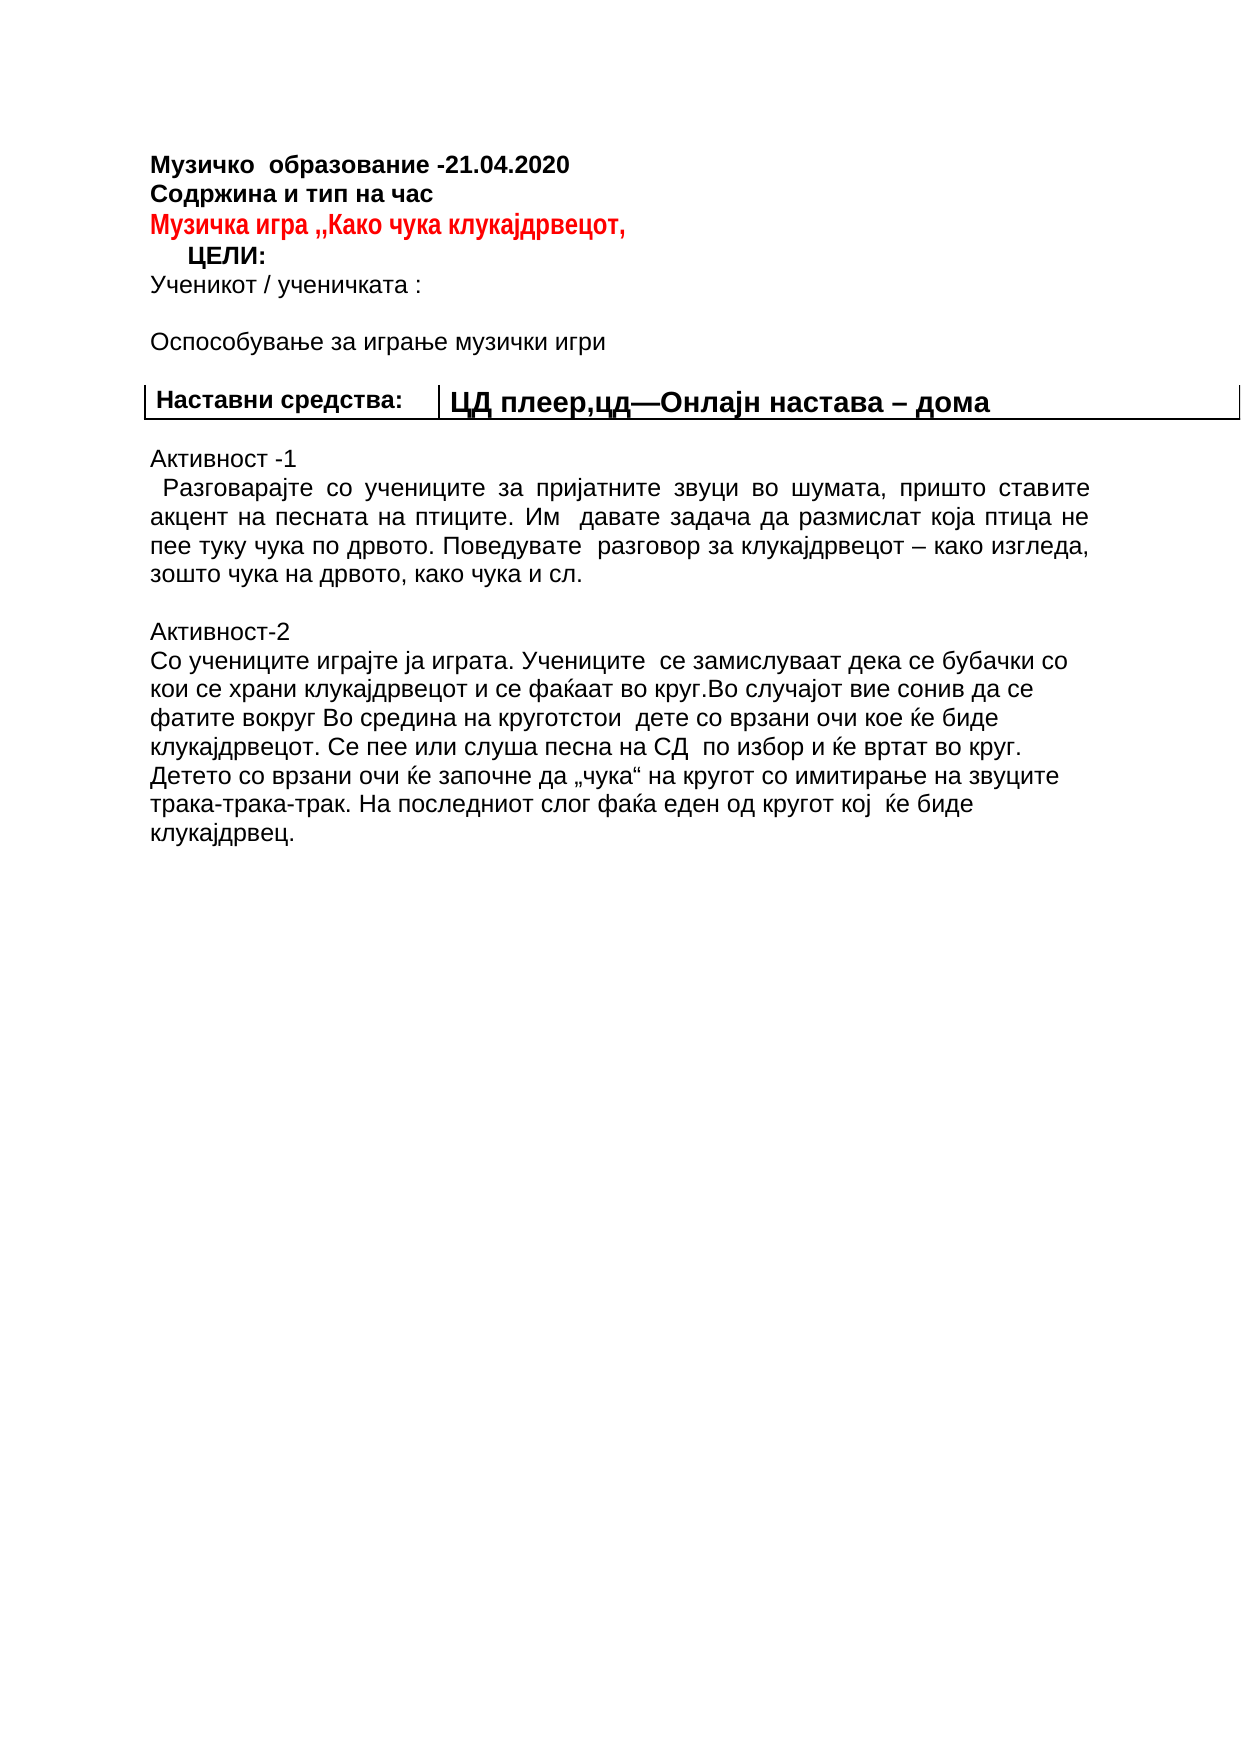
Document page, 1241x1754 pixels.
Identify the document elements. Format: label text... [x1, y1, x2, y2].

text Активност-2 [150, 617, 1090, 646]
text Ученикот / ученичката : [150, 270, 1071, 298]
text Музичко образование -21.04.2020 [150, 150, 1090, 179]
table_header ЦД плеер,цд—Онлајн настава – дома [440, 385, 1239, 418]
text Разговарајте со учениците за пријатните звуци во шумата, пришто ставите акцент на песната на птиците. Им давате задача да размислат која птица не пее туку чука по дрвото. Поведувате разговор за клукајдрвецот – како изгледа, зошто чука на дрвото, како чука и сл. [150, 473, 1090, 588]
text Оспособување за играње музички игри [150, 327, 1090, 356]
text ЦЕЛИ: [187, 241, 1071, 270]
text Активност -1 [150, 444, 1090, 473]
text Со учениците играјте ја играта. Учениците се замислуваат дека се бубачки со кои се храни клукајдрвецот и се фаќаат во круг.Во случајот вие сонив да се фатите вокруг Во средина на круготстои дете со врзани очи кое ќе биде клукајдрвецот. Се пее или слуша песна на СД по избор и ќе вртат во круг. Детето со врзани очи ќе започне да „чука“ на кругот со имитирање на звуците трака-трака-трак. На последниот слог фаќа еден од кругот кој ќе биде клукајдрвец. [150, 646, 1090, 847]
text Музичка игра ,,Како чука клукајдрвецот, [150, 207, 1090, 241]
table_header Наставни средства: [146, 385, 438, 418]
text Содржина и тип на час [150, 179, 1090, 207]
